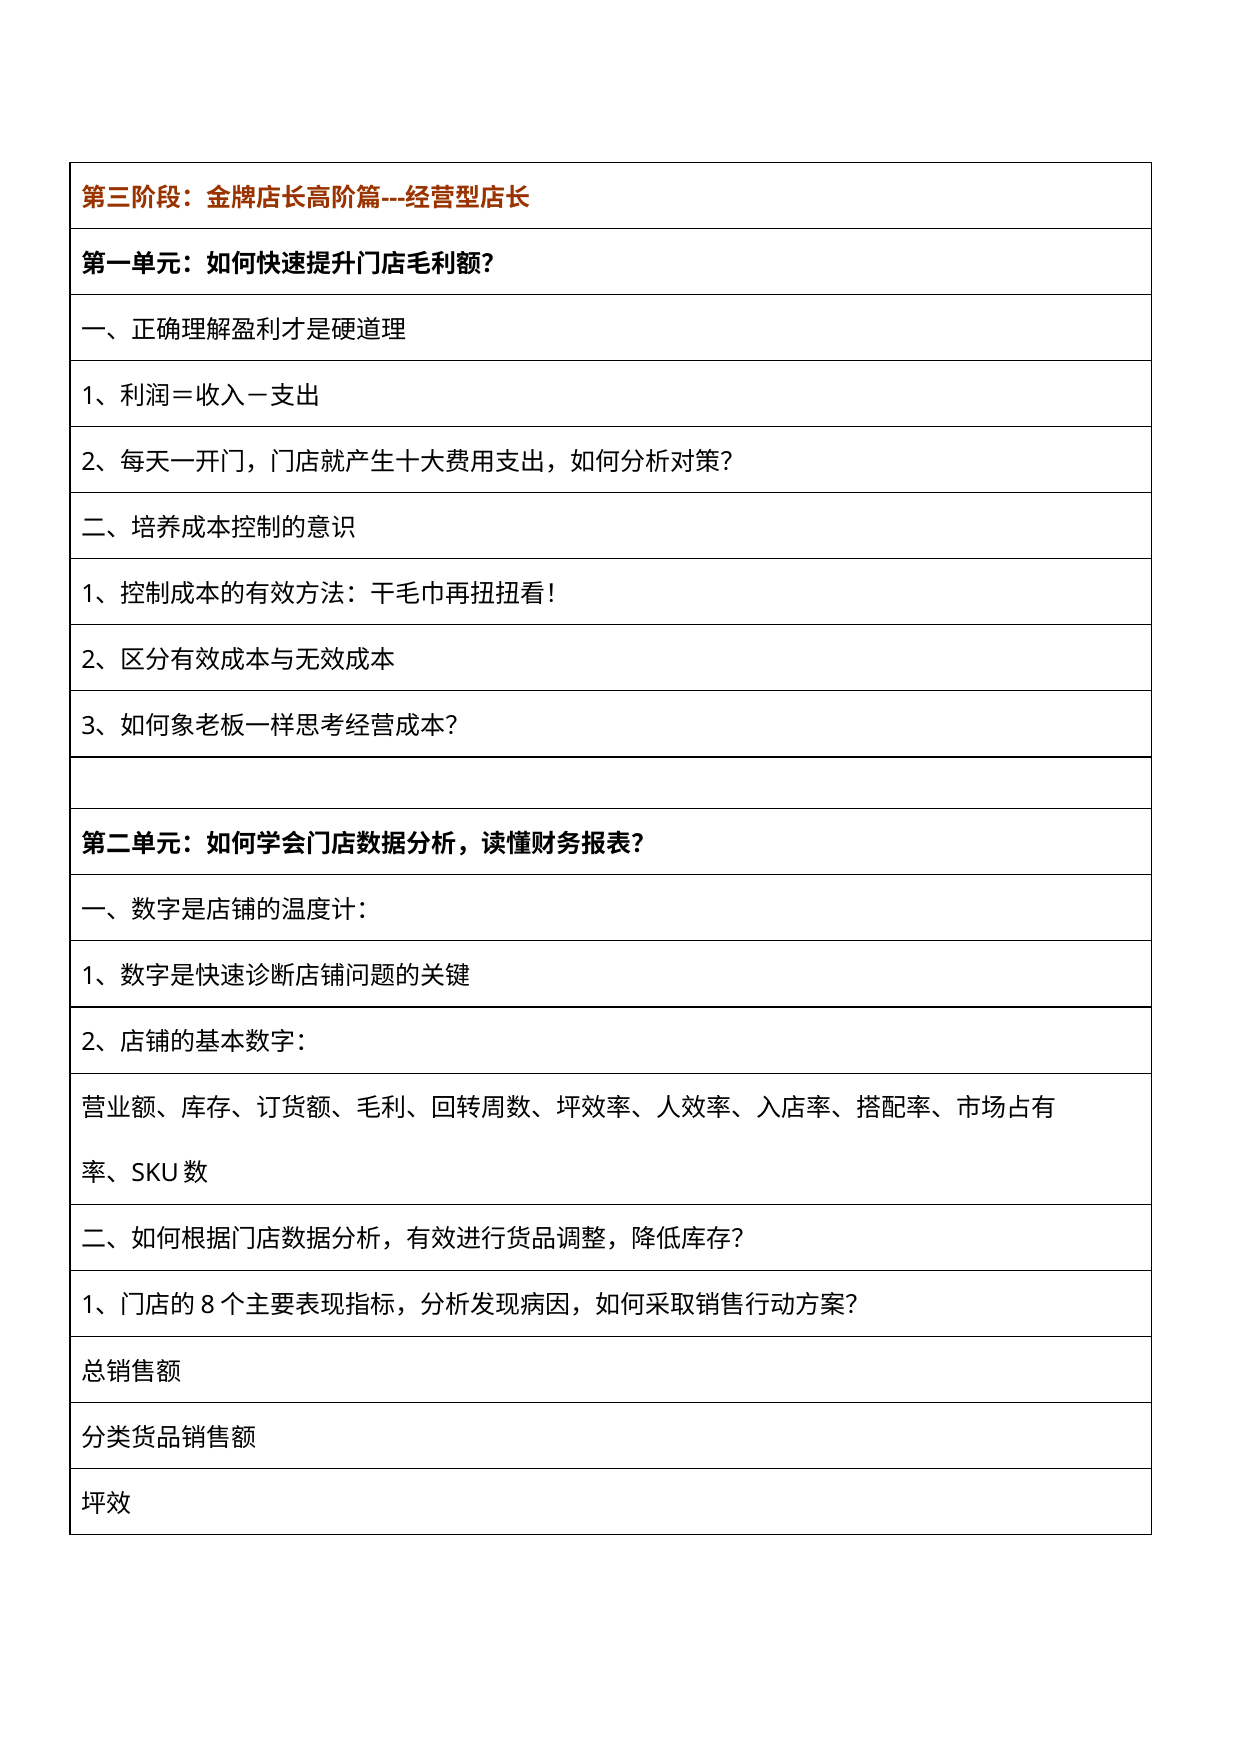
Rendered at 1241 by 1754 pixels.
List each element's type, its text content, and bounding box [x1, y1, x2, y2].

table_cell 一、数字是店铺的温度计： [71, 875, 1151, 940]
table_cell 2、区分有效成本与无效成本 [71, 625, 1151, 690]
table_cell 2、每天一开门，门店就产生十大费用支出，如何分析对策？ [71, 427, 1151, 492]
table_cell [71, 758, 1151, 808]
table_cell 2、店铺的基本数字： [71, 1008, 1151, 1072]
table_cell 1、控制成本的有效方法：干毛巾再扭扭看！ [71, 559, 1151, 624]
table_cell 1、利润＝收入－支出 [71, 361, 1151, 426]
table_cell 营业额、库存、订货额、毛利、回转周数、坪效率、人效率、入店率、搭配率、市场占有率、SKU数 [71, 1074, 1151, 1203]
table_cell 分类货品销售额 [71, 1403, 1151, 1468]
table_cell 3、如何象老板一样思考经营成本？ [71, 691, 1151, 756]
table_cell 二、如何根据门店数据分析，有效进行货品调整，降低库存？ [71, 1205, 1151, 1269]
table_cell 坪效 [71, 1469, 1151, 1534]
table_cell 1、门店的8个主要表现指标，分析发现病因，如何采取销售行动方案？ [71, 1271, 1151, 1336]
table_cell 第二单元：如何学会门店数据分析，读懂财务报表？ [71, 809, 1151, 874]
table_cell 总销售额 [71, 1337, 1151, 1402]
table_cell 第三阶段：金牌店长高阶篇---经营型店长 [71, 163, 1151, 228]
table_cell 一、正确理解盈利才是硬道理 [71, 295, 1151, 360]
table_cell 二、培养成本控制的意识 [71, 493, 1151, 558]
table_cell 1、数字是快速诊断店铺问题的关键 [71, 941, 1151, 1006]
table_cell 第一单元：如何快速提升门店毛利额？ [71, 229, 1151, 294]
